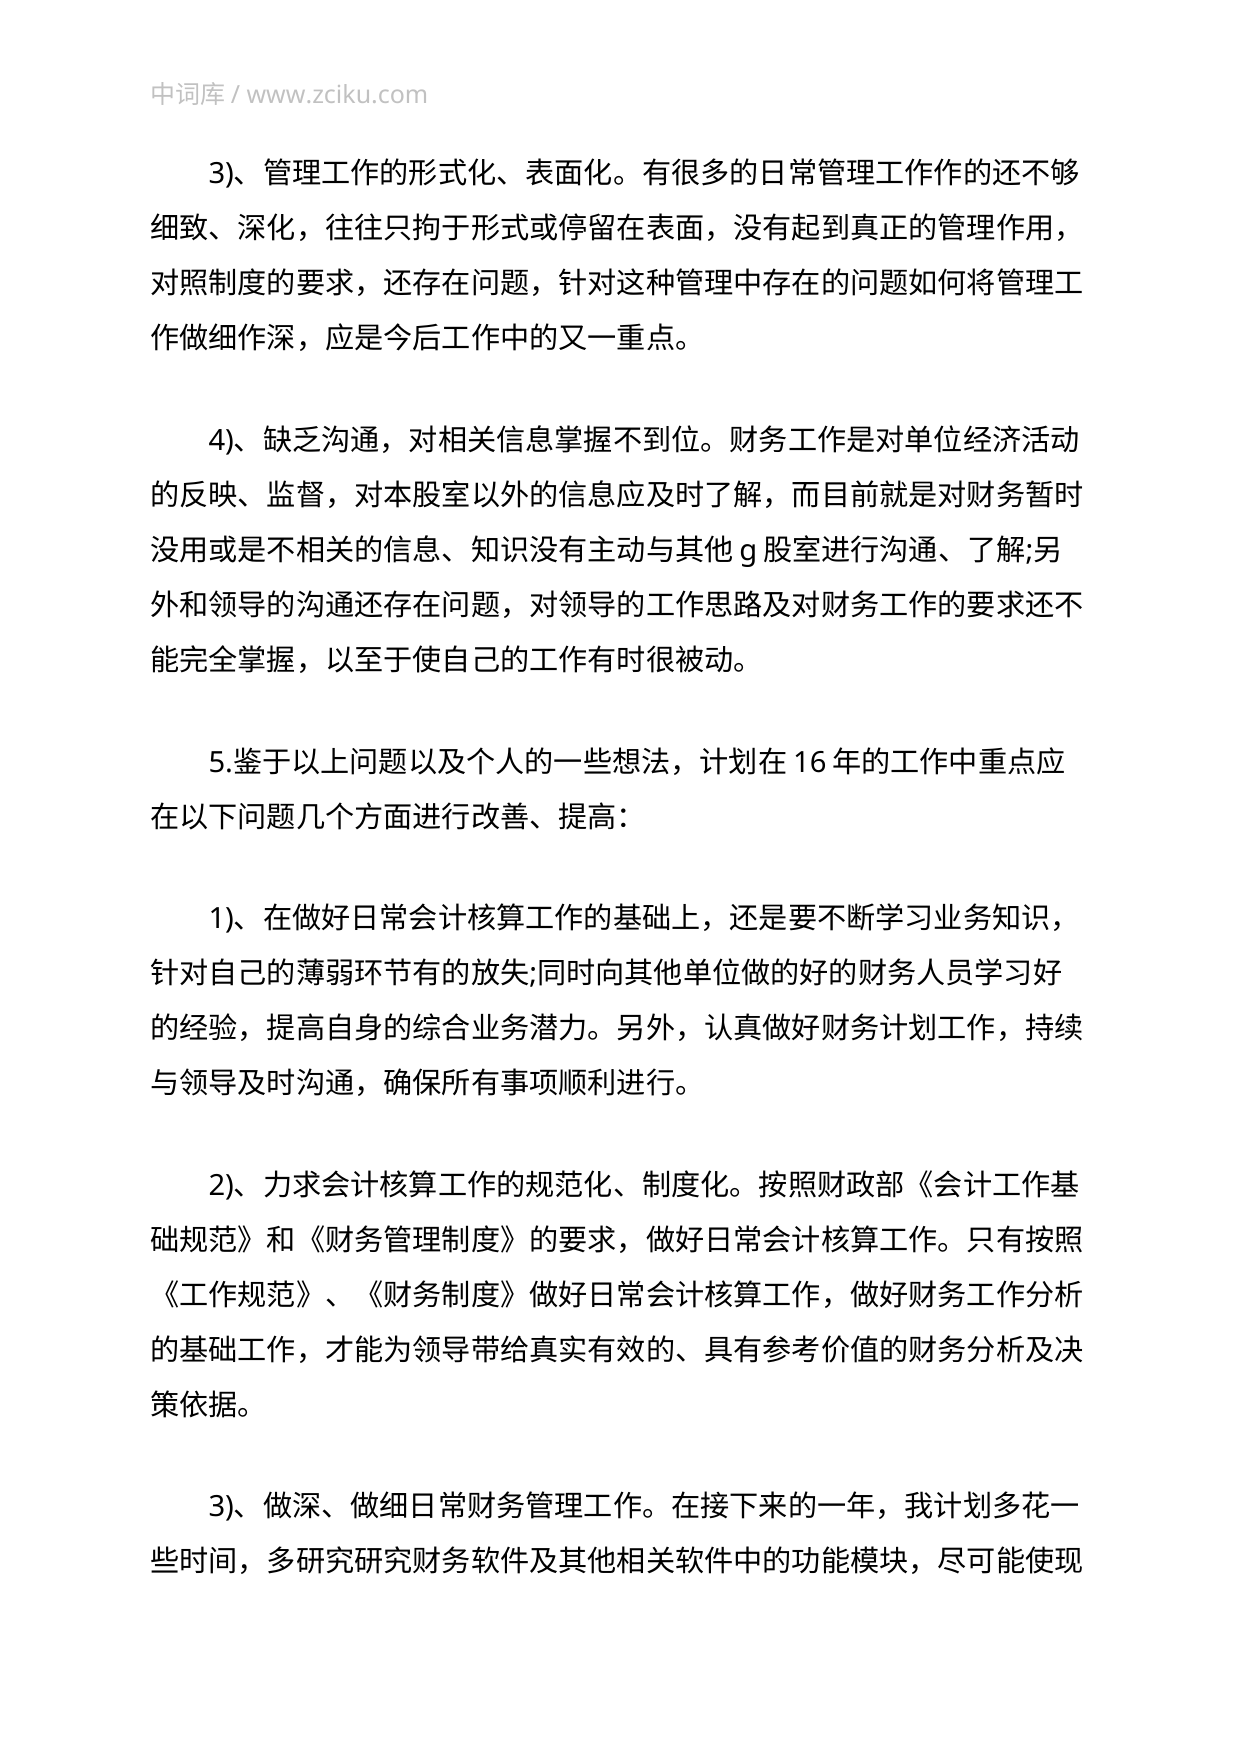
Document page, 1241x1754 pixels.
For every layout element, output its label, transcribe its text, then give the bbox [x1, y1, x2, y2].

text 1)、在做好日常会计核算工作的基础上，还是要不断学习业务知识，针对自己的薄弱环节有的放失;同时向其他单位做的好的财务人员学习好的经验，提高自身的综合业务潜力。另外，认真做好财务计划工作，持续与领导及时沟通，确保所有事项顺利进行。 [150, 895, 1090, 1102]
text 3)、管理工作的形式化、表面化。有很多的日常管理工作作的还不够细致、深化，往往只拘于形式或停留在表面，没有起到真正的管理作用，对照制度的要求，还存在问题，针对这种管理中存在的问题如何将管理工作做细作深，应是今后工作中的又一重点。 [150, 150, 1090, 357]
text 2)、力求会计核算工作的规范化、制度化。按照财政部《会计工作基础规范》和《财务管理制度》的要求，做好日常会计核算工作。只有按照《工作规范》、《财务制度》做好日常会计核算工作，做好财务工作分析的基础工作，才能为领导带给真实有效的、具有参考价值的财务分析及决策依据。 [150, 1162, 1090, 1423]
text 4)、缺乏沟通，对相关信息掌握不到位。财务工作是对单位经济活动的反映、监督，对本股室以外的信息应及时了解，而目前就是对财务暂时没用或是不相关的信息、知识没有主动与其他g股室进行沟通、了解;另外和领导的沟通还存在问题，对领导的工作思路及对财务工作的要求还不能完全掌握，以至于使自己的工作有时很被动。 [150, 417, 1090, 679]
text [150, 1483, 1090, 1580]
text 5.鉴于以上问题以及个人的一些想法，计划在16年的工作中重点应在以下问题几个方面进行改善、提高： [150, 738, 1090, 835]
